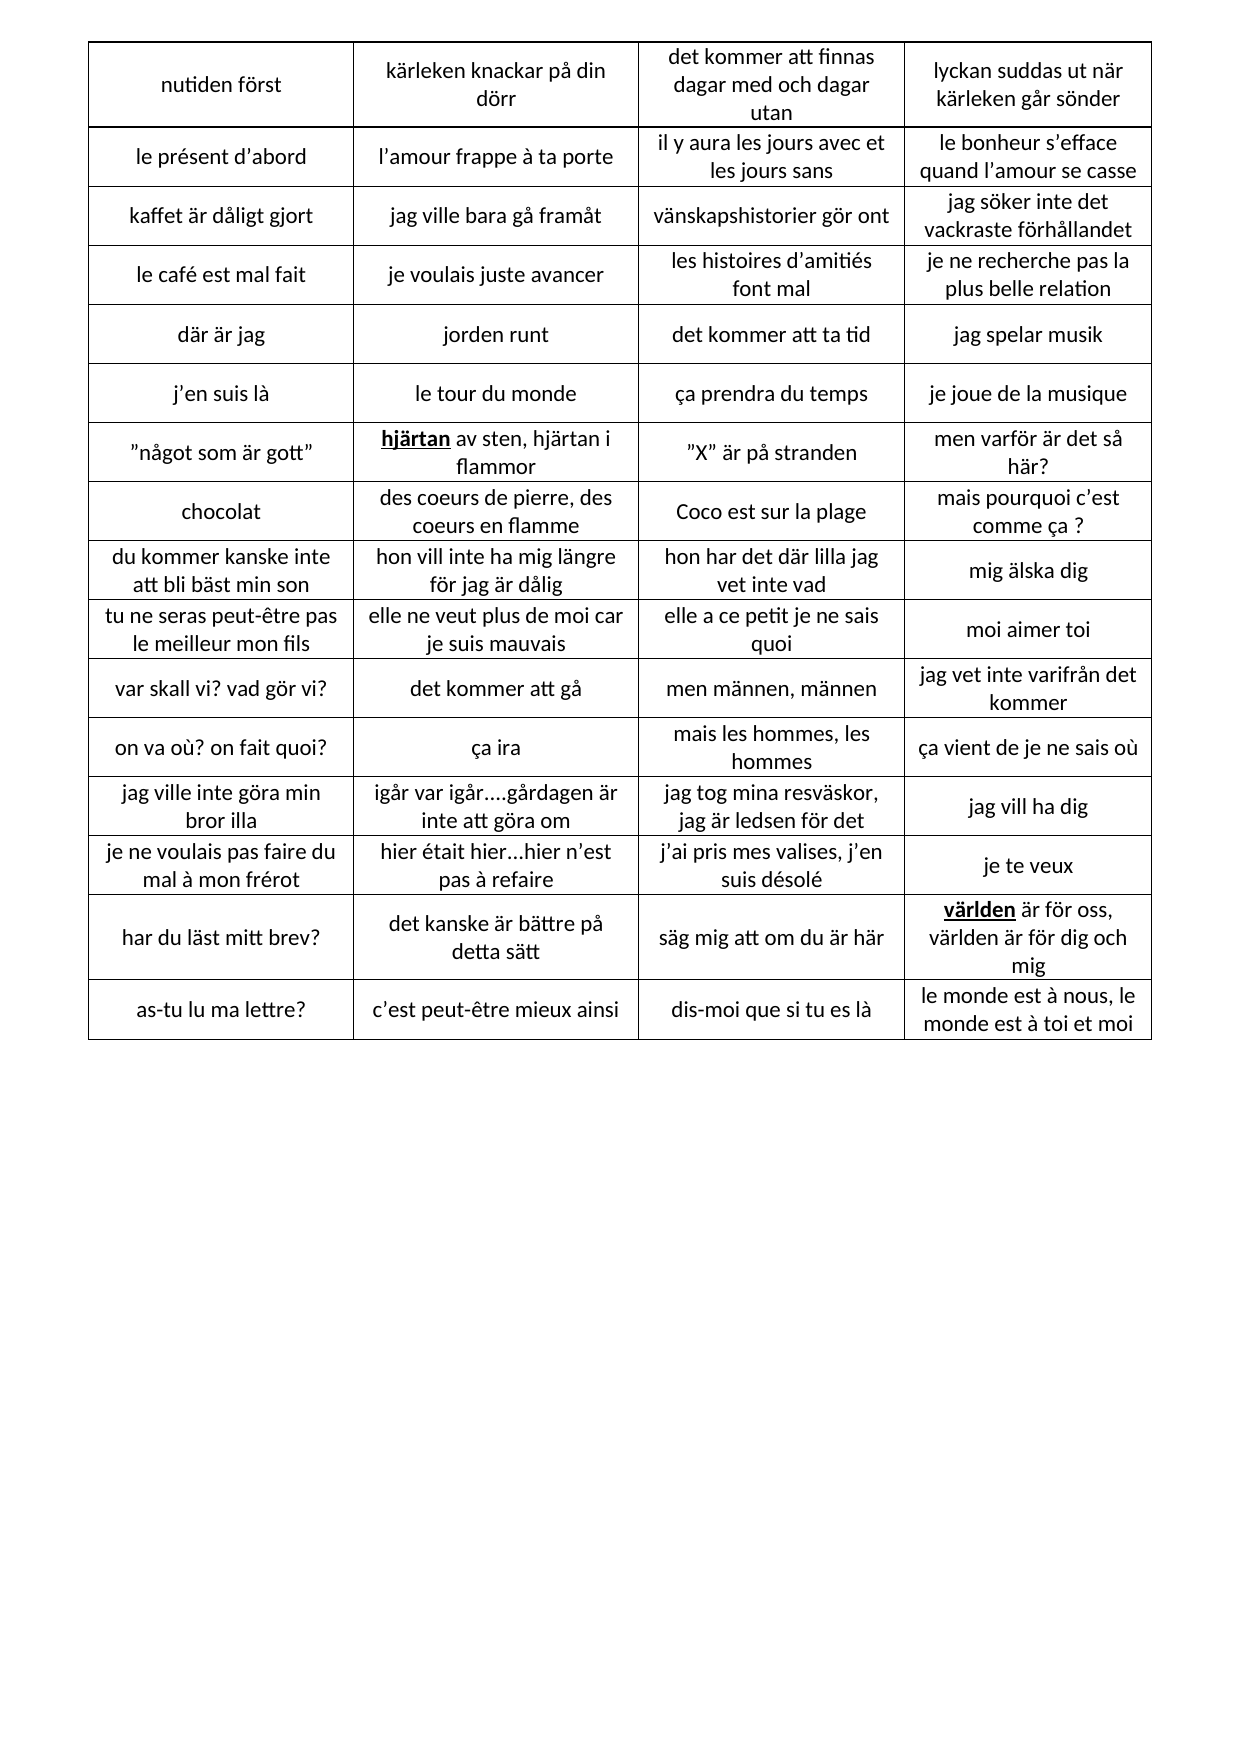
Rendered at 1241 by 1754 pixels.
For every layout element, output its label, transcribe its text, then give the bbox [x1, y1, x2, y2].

table_cell jag vet inte varifrån det kommer [905, 659, 1151, 717]
table_cell igår var igår....gårdagen är inte att göra om [354, 777, 638, 835]
table_cell mig älska dig [905, 541, 1151, 599]
table_cell har du läst mitt brev? [89, 895, 353, 979]
table_cell jag söker inte det vackraste förhållandet [905, 187, 1151, 244]
table_cell le monde est à nous, le monde est à toi et moi [905, 980, 1151, 1038]
table_cell kaffet är dåligt gjort [89, 187, 353, 244]
table_header lyckan suddas ut när kärleken går sönder [905, 43, 1151, 126]
table_cell mais les hommes, les hommes [639, 718, 904, 776]
table_cell men männen, männen [639, 659, 904, 717]
table_header det kommer att finnas dagar med och dagar utan [639, 43, 904, 126]
table_cell le présent d’abord [89, 128, 353, 186]
table_cell ça prendra du temps [639, 364, 904, 422]
table_cell je joue de la musique [905, 364, 1151, 422]
table_cell moi aimer toi [905, 600, 1151, 658]
table_cell le bonheur s’efface quand l’amour se casse [905, 128, 1151, 186]
table_cell le tour du monde [354, 364, 638, 422]
table_cell des coeurs de pierre, des coeurs en flamme [354, 482, 638, 540]
table_cell det kommer att ta tid [639, 305, 904, 363]
table_header kärleken knackar på din dörr [354, 43, 638, 126]
table_cell je ne voulais pas faire du mal à mon frérot [89, 836, 353, 894]
table_cell jag tog mina resväskor, jag är ledsen för det [639, 777, 904, 835]
table_cell dis-moi que si tu es là [639, 980, 904, 1038]
table_cell ça ira [354, 718, 638, 776]
table_cell hon har det där lilla jag vet inte vad [639, 541, 904, 599]
table_cell jorden runt [354, 305, 638, 363]
table_cell c’est peut-être mieux ainsi [354, 980, 638, 1038]
table_cell l’amour frappe à ta porte [354, 128, 638, 186]
table_cell elle a ce petit je ne sais quoi [639, 600, 904, 658]
table_cell säg mig att om du är här [639, 895, 904, 979]
table_cell det kommer att gå [354, 659, 638, 717]
table_cell var skall vi? vad gör vi? [89, 659, 353, 717]
table_cell det kanske är bättre på detta sätt [354, 895, 638, 979]
table_cell j’en suis là [89, 364, 353, 422]
table_cell jag ville inte göra min bror illa [89, 777, 353, 835]
table_cell le café est mal fait [89, 246, 353, 304]
table_cell on va où? on fait quoi? [89, 718, 353, 776]
table_cell hjärtan av sten, hjärtan i flammor [354, 423, 638, 481]
table_cell ça vient de je ne sais où [905, 718, 1151, 776]
table_cell Coco est sur la plage [639, 482, 904, 540]
table_cell ”X” är på stranden [639, 423, 904, 481]
table_cell il y aura les jours avec et les jours sans [639, 128, 904, 186]
table_cell tu ne seras peut-être pas le meilleur mon fils [89, 600, 353, 658]
table_cell je voulais juste avancer [354, 246, 638, 304]
table_cell hier était hier...hier n’est pas à refaire [354, 836, 638, 894]
table_cell där är jag [89, 305, 353, 363]
table_cell jag ville bara gå framåt [354, 187, 638, 244]
table_cell j’ai pris mes valises, j’en suis désolé [639, 836, 904, 894]
table_cell chocolat [89, 482, 353, 540]
table_cell les histoires d’amitiés font mal [639, 246, 904, 304]
table_cell du kommer kanske inte att bli bäst min son [89, 541, 353, 599]
table_cell mais pourquoi c’est comme ça ? [905, 482, 1151, 540]
table_cell jag vill ha dig [905, 777, 1151, 835]
table_cell men varför är det så här? [905, 423, 1151, 481]
table_cell as-tu lu ma lettre? [89, 980, 353, 1038]
table_cell je ne recherche pas la plus belle relation [905, 246, 1151, 304]
table_cell världen är för oss, världen är för dig och mig [905, 895, 1151, 979]
table_cell jag spelar musik [905, 305, 1151, 363]
table_cell je te veux [905, 836, 1151, 894]
table_cell vänskapshistorier gör ont [639, 187, 904, 244]
table_cell elle ne veut plus de moi car je suis mauvais [354, 600, 638, 658]
table_header nutiden först [89, 43, 353, 126]
table_cell hon vill inte ha mig längre för jag är dålig [354, 541, 638, 599]
table_cell ”något som är gott” [89, 423, 353, 481]
